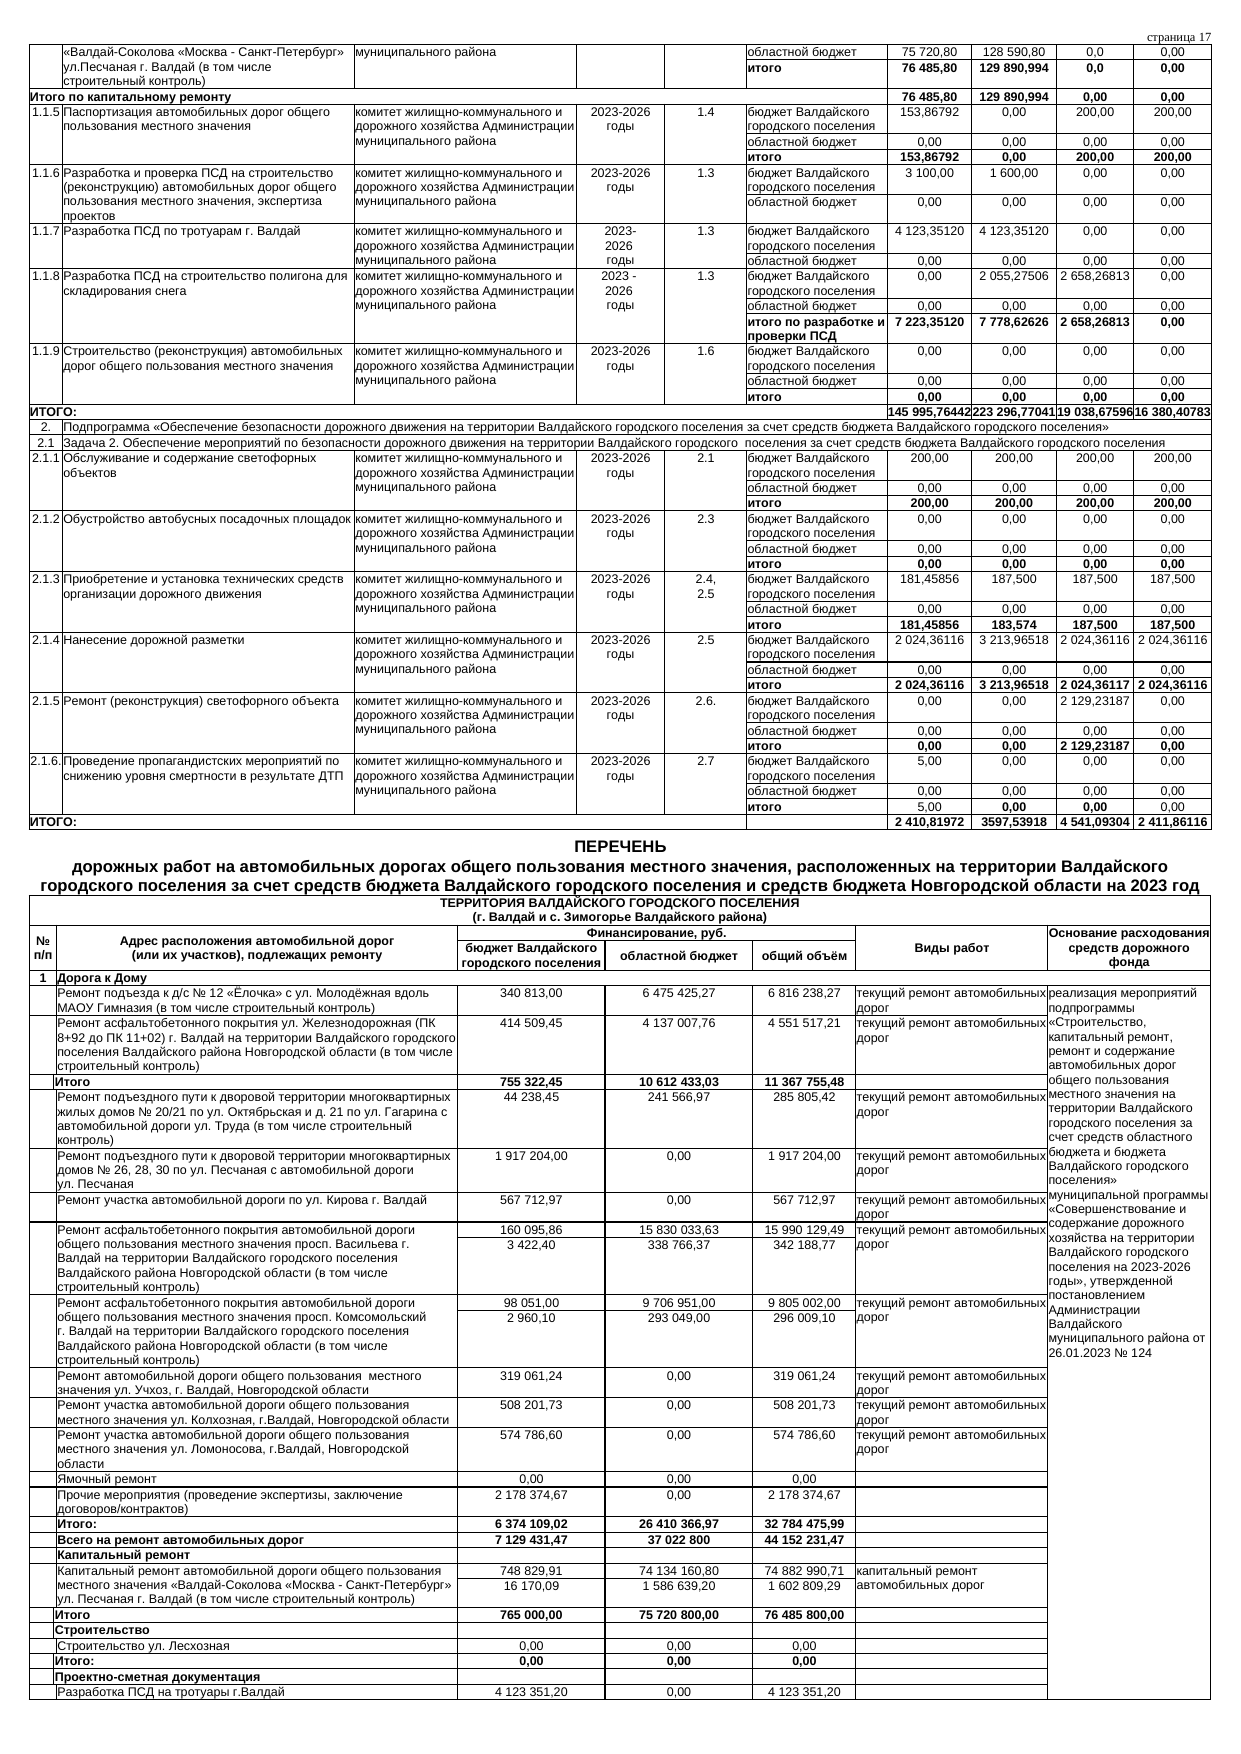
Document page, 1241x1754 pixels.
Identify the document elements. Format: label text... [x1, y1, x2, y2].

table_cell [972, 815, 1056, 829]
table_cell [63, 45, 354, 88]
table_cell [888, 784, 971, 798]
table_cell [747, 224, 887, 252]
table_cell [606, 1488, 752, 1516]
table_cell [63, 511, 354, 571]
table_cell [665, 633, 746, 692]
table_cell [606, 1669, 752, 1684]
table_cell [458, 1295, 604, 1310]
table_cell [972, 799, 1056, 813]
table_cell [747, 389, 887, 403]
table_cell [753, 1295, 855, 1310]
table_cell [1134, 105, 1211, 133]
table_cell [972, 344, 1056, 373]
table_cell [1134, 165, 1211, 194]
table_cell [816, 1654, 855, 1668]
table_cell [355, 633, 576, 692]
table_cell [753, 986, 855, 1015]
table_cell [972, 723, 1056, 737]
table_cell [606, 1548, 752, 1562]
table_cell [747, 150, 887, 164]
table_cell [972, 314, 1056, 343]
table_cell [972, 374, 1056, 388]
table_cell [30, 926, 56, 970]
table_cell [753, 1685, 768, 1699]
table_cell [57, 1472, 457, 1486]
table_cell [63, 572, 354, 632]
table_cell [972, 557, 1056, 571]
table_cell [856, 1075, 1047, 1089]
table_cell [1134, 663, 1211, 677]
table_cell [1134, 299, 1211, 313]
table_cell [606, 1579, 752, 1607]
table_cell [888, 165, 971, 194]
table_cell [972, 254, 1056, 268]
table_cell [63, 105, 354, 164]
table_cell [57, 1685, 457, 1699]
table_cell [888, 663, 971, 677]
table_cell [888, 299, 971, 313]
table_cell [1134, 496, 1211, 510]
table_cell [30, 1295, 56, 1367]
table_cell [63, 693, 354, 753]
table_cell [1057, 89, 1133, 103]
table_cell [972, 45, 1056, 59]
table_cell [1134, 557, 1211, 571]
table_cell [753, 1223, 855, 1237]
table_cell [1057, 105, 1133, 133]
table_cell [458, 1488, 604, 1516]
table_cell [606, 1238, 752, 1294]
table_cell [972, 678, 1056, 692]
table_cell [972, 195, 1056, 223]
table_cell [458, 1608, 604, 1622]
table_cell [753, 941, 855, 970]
text дорожных работ на автомобильных дорогах общего пользования местного значения, расположенных на территории Валдайского городского поселения за счет средств бюджета Валдайского городского поселения и средств бюджета Новгородской области на 2023 год [29, 856, 1211, 895]
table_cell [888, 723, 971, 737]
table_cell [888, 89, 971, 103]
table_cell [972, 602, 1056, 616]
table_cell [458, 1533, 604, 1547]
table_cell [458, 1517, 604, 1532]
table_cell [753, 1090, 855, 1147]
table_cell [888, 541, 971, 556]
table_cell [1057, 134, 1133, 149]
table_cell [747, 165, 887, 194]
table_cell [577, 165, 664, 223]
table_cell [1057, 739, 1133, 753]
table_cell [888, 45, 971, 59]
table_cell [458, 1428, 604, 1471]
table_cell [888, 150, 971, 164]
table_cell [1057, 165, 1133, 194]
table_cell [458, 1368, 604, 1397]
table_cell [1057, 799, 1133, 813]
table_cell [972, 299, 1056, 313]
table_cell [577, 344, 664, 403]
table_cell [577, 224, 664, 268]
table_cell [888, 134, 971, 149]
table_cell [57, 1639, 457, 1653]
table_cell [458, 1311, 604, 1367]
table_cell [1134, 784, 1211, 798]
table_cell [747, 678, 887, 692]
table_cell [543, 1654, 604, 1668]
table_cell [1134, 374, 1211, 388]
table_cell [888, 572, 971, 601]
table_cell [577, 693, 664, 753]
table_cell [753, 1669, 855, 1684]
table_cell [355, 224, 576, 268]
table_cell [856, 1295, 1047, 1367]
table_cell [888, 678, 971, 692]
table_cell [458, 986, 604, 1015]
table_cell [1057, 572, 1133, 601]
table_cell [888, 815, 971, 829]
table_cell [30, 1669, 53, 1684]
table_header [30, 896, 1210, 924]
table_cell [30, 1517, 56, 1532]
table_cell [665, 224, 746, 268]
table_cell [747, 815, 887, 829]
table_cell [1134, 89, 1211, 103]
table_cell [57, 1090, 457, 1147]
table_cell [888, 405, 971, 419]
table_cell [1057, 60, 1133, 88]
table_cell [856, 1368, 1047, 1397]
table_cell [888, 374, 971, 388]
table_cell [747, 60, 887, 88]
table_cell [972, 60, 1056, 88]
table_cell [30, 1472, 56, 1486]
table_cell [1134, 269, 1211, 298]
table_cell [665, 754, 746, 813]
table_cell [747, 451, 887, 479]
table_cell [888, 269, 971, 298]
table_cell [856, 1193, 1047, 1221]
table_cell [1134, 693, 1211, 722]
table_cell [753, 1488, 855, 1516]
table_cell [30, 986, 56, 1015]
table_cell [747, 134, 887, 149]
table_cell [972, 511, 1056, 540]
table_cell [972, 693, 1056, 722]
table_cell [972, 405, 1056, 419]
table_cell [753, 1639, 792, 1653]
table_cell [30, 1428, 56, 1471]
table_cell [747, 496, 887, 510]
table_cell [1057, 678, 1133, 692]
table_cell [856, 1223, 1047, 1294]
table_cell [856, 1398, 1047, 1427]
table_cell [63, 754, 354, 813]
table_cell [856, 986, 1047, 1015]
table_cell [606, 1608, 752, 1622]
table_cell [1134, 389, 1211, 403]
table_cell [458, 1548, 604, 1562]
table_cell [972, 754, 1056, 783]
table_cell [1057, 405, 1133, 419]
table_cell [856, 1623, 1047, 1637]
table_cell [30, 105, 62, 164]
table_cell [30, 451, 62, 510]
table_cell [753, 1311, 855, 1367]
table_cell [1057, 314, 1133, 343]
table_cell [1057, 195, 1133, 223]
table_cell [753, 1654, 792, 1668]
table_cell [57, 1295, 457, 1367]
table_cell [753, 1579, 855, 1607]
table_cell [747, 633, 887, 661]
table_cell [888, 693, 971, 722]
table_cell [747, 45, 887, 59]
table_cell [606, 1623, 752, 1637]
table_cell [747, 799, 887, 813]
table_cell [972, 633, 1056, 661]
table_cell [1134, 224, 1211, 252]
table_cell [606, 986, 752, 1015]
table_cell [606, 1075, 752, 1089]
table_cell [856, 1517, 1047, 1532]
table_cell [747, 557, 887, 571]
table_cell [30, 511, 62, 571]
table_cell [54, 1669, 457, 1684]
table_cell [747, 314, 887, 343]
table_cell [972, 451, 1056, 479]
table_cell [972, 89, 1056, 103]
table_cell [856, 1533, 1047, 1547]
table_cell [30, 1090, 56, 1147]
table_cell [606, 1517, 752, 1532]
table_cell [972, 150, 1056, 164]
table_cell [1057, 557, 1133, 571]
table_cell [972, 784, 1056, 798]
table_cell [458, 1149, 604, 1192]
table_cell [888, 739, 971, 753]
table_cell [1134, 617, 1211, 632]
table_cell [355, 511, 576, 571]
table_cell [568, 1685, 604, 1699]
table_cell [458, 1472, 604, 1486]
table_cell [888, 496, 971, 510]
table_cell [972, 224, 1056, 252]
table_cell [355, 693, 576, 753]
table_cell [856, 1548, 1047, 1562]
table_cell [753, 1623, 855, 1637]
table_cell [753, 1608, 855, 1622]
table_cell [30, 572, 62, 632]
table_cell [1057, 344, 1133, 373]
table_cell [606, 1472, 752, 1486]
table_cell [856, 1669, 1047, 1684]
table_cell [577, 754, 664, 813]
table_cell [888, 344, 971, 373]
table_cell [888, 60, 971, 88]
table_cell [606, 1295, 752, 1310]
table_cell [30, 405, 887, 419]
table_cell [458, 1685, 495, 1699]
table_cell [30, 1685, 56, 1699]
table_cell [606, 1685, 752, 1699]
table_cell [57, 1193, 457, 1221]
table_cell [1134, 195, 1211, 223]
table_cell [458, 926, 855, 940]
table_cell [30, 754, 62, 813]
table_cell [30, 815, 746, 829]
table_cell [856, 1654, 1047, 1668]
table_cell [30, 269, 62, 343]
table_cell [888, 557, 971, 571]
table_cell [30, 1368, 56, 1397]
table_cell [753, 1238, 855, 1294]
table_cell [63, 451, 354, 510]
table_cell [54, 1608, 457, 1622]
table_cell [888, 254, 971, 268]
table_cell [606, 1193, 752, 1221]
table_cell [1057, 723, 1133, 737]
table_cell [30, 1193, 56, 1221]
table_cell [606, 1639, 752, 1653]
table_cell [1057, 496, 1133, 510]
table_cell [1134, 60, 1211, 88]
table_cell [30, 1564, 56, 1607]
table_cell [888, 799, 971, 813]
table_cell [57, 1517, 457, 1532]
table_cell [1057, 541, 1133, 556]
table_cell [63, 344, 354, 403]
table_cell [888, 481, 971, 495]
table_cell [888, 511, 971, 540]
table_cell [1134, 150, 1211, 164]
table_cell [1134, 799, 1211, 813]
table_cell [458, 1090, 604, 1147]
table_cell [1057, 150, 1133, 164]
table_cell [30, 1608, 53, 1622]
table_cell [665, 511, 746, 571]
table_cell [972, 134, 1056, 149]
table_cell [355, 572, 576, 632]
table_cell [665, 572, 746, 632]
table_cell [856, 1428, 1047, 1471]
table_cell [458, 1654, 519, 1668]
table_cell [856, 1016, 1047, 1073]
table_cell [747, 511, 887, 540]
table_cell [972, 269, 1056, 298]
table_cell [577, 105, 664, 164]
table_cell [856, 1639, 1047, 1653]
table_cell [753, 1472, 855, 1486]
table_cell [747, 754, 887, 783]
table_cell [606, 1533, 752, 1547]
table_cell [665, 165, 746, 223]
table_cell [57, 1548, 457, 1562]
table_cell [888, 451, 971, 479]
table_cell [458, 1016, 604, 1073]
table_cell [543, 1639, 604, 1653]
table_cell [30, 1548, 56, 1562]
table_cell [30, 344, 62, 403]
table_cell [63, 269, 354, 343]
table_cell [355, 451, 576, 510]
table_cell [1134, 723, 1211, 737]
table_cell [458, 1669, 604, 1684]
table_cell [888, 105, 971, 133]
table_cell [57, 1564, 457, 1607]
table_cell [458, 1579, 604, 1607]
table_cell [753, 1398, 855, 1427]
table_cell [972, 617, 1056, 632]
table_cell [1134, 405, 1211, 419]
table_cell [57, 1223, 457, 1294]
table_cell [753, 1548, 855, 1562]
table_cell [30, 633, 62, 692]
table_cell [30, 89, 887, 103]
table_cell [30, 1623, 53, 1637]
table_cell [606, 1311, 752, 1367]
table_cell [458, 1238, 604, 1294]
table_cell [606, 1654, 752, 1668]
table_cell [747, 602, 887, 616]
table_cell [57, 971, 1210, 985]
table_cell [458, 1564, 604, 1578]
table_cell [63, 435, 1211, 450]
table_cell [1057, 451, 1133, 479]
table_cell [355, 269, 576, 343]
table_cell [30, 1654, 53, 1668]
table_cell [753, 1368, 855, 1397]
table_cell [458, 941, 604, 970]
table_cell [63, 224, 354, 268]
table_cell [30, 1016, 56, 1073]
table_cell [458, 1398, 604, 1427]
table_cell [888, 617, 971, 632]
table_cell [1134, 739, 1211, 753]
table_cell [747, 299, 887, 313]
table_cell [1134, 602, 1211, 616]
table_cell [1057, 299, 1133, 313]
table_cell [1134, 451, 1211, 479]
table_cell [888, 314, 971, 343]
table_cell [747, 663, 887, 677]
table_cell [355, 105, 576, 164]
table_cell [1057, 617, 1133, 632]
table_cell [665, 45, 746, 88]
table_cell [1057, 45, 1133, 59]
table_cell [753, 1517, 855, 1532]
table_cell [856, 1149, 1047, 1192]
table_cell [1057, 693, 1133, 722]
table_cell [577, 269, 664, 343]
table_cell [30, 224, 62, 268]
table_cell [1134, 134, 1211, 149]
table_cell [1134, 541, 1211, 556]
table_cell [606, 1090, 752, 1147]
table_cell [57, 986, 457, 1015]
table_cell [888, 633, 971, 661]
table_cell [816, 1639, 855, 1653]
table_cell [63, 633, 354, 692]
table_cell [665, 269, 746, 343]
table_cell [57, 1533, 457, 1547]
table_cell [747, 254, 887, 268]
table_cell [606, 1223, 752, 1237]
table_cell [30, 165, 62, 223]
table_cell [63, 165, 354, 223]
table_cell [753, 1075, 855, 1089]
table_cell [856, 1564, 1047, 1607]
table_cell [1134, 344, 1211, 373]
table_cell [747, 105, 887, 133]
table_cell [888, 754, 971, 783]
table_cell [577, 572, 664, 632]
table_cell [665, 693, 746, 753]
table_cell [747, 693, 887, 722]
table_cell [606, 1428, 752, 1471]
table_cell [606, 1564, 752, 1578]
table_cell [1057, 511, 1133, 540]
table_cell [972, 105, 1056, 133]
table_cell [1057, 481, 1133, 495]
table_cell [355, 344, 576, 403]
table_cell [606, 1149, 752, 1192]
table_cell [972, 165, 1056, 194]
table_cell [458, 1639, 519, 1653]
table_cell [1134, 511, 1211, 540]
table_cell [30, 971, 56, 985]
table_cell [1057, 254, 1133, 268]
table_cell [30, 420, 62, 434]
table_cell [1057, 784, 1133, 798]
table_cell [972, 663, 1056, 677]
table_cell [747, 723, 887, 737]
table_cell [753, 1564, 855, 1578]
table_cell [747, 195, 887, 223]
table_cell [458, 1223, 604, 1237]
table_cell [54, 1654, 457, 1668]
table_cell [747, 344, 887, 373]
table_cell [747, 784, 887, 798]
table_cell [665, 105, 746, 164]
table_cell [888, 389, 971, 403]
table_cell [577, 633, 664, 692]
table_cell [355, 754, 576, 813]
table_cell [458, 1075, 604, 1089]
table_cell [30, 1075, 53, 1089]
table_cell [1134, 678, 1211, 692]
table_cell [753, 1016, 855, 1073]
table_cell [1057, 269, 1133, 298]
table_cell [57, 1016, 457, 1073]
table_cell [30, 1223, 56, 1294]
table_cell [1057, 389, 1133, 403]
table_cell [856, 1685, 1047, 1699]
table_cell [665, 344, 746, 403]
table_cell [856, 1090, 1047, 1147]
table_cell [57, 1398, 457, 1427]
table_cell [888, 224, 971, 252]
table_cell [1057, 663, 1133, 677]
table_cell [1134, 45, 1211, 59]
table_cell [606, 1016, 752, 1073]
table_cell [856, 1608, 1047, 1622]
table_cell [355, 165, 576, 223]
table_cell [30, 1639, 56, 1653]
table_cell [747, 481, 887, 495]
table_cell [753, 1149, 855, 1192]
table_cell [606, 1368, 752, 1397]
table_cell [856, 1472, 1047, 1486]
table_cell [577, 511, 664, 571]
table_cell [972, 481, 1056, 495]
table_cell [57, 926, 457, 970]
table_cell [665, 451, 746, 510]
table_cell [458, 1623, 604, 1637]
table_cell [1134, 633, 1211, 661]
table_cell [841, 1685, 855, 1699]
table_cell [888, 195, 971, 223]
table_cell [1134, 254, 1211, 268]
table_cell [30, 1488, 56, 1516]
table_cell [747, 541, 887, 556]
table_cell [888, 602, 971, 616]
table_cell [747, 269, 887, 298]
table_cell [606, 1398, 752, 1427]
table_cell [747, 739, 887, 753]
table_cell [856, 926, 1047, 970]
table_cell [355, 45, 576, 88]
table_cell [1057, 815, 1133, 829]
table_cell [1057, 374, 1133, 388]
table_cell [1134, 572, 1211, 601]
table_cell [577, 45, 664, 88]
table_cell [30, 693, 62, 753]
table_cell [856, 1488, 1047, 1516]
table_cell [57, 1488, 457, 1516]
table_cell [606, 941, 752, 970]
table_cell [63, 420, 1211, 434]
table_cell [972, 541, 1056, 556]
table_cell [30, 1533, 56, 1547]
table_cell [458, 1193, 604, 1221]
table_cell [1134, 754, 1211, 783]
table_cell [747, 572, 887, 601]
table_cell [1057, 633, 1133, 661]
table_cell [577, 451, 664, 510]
text ПЕРЕЧЕНЬ [29, 837, 1211, 856]
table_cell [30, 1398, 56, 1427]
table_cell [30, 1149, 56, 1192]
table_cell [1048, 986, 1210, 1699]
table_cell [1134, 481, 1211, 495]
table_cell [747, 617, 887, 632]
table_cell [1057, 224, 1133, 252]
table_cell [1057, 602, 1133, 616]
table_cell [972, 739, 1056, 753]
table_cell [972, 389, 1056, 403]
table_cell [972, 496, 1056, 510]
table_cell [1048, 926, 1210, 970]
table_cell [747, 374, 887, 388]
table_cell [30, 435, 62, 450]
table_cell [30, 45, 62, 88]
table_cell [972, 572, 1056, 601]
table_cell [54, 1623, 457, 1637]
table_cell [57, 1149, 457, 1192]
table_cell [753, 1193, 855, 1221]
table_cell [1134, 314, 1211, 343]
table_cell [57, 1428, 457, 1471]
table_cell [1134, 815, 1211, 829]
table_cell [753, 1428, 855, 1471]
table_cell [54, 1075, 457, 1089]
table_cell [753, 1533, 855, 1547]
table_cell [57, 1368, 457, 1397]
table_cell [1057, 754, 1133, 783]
